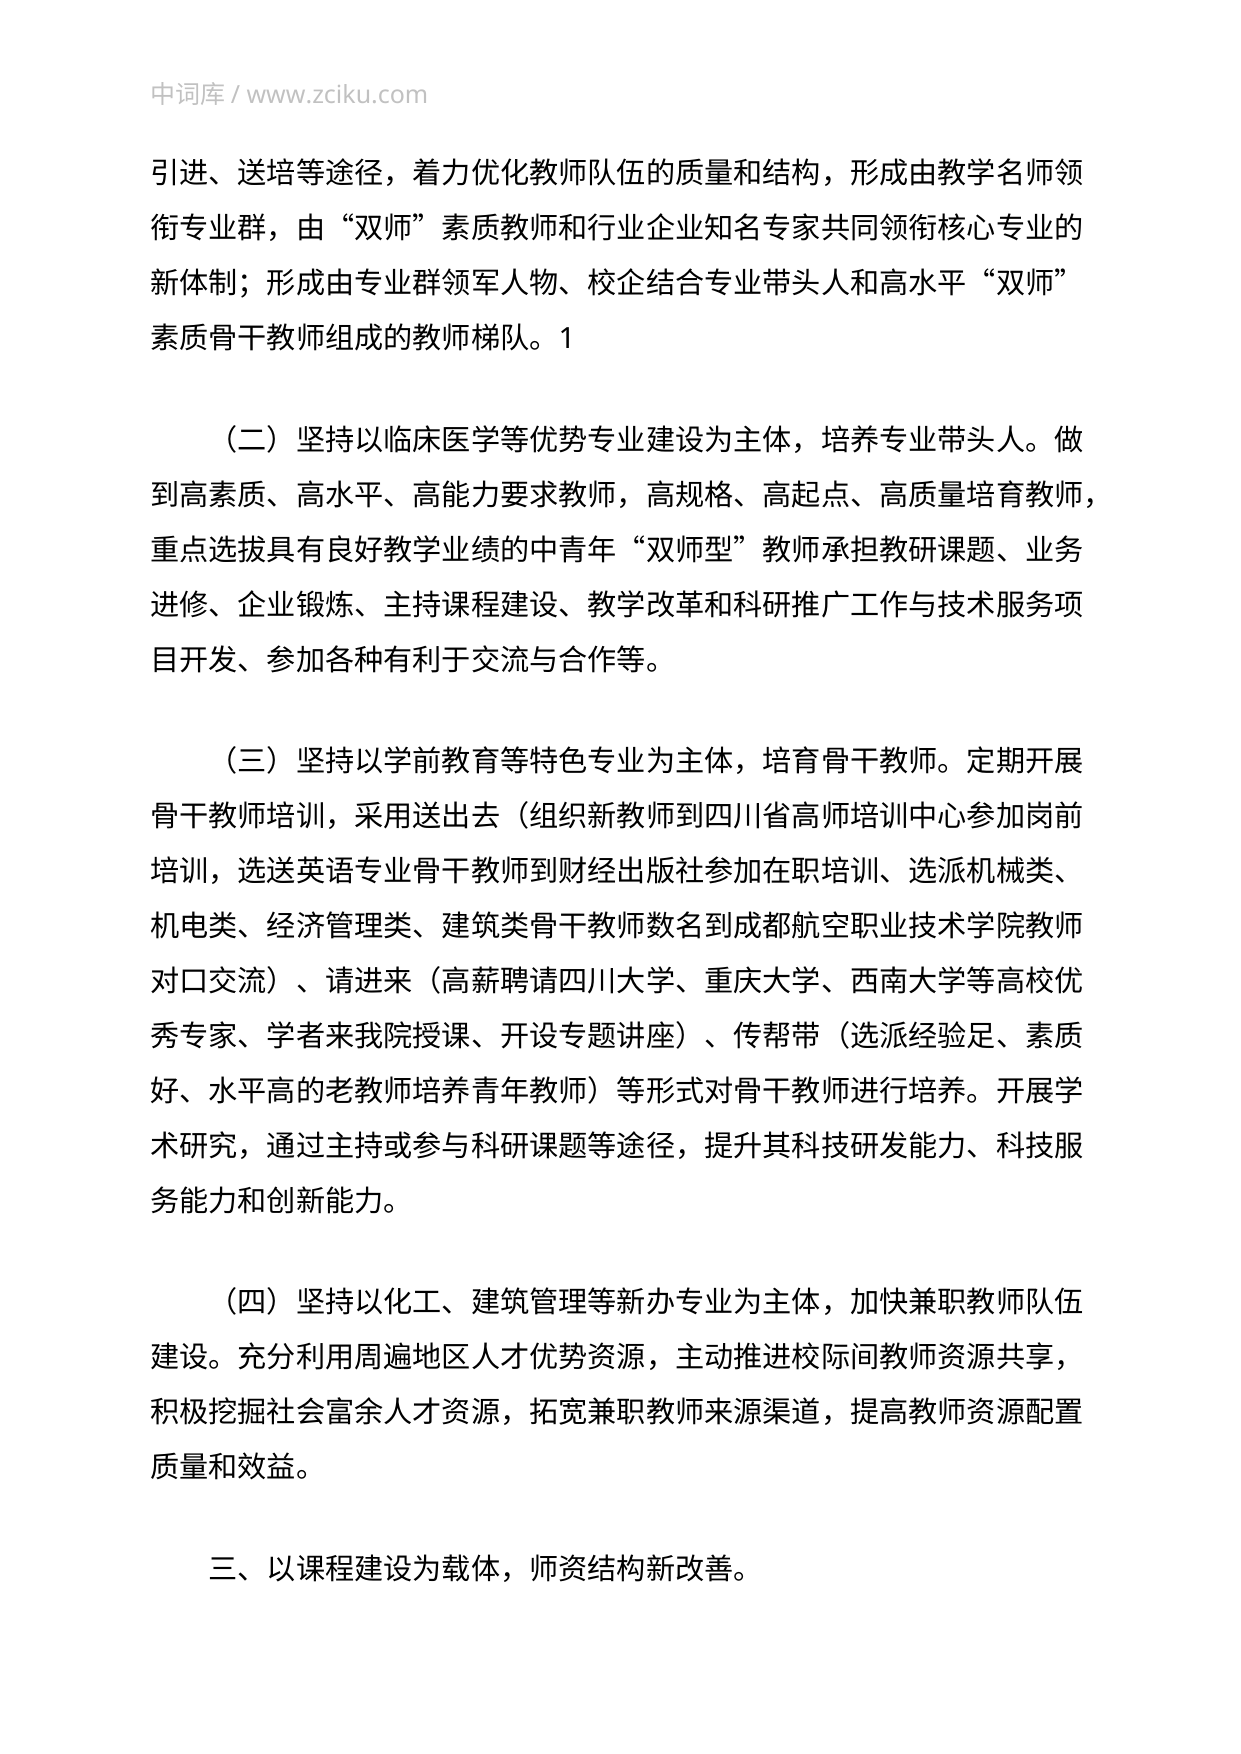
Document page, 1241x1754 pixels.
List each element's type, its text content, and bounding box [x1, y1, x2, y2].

text （二）坚持以临床医学等优势专业建设为主体，培养专业带头人。做到高素质、高水平、高能力要求教师，高规格、高起点、高质量培育教师，重点选拔具有良好教学业绩的中青年“双师型”教师承担教研课题、业务进修、企业锻炼、主持课程建设、教学改革和科研推广工作与技术服务项目开发、参加各种有利于交流与合作等。 [150, 417, 1090, 678]
text （三）坚持以学前教育等特色专业为主体，培育骨干教师。定期开展骨干教师培训，采用送出去（组织新教师到四川省高师培训中心参加岗前培训，选送英语专业骨干教师到财经出版社参加在职培训、选派机械类、机电类、经济管理类、建筑类骨干教师数名到成都航空职业技术学院教师对口交流）、请进来（高薪聘请四川大学、重庆大学、西南大学等高校优秀专家、学者来我院授课、开设专题讲座）、传帮带（选派经验足、素质好、水平高的老教师培养青年教师）等形式对骨干教师进行培养。开展学术研究，通过主持或参与科研课题等途径，提升其科技研发能力、科技服务能力和创新能力。 [150, 738, 1090, 1219]
text 三、以课程建设为载体，师资结构新改善。 [150, 1545, 1090, 1588]
text （四）坚持以化工、建筑管理等新办专业为主体，加快兼职教师队伍建设。充分利用周遍地区人才优势资源，主动推进校际间教师资源共享，积极挖掘社会富余人才资源，拓宽兼职教师来源渠道，提高教师资源配置质量和效益。 [150, 1279, 1090, 1486]
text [150, 150, 1090, 357]
